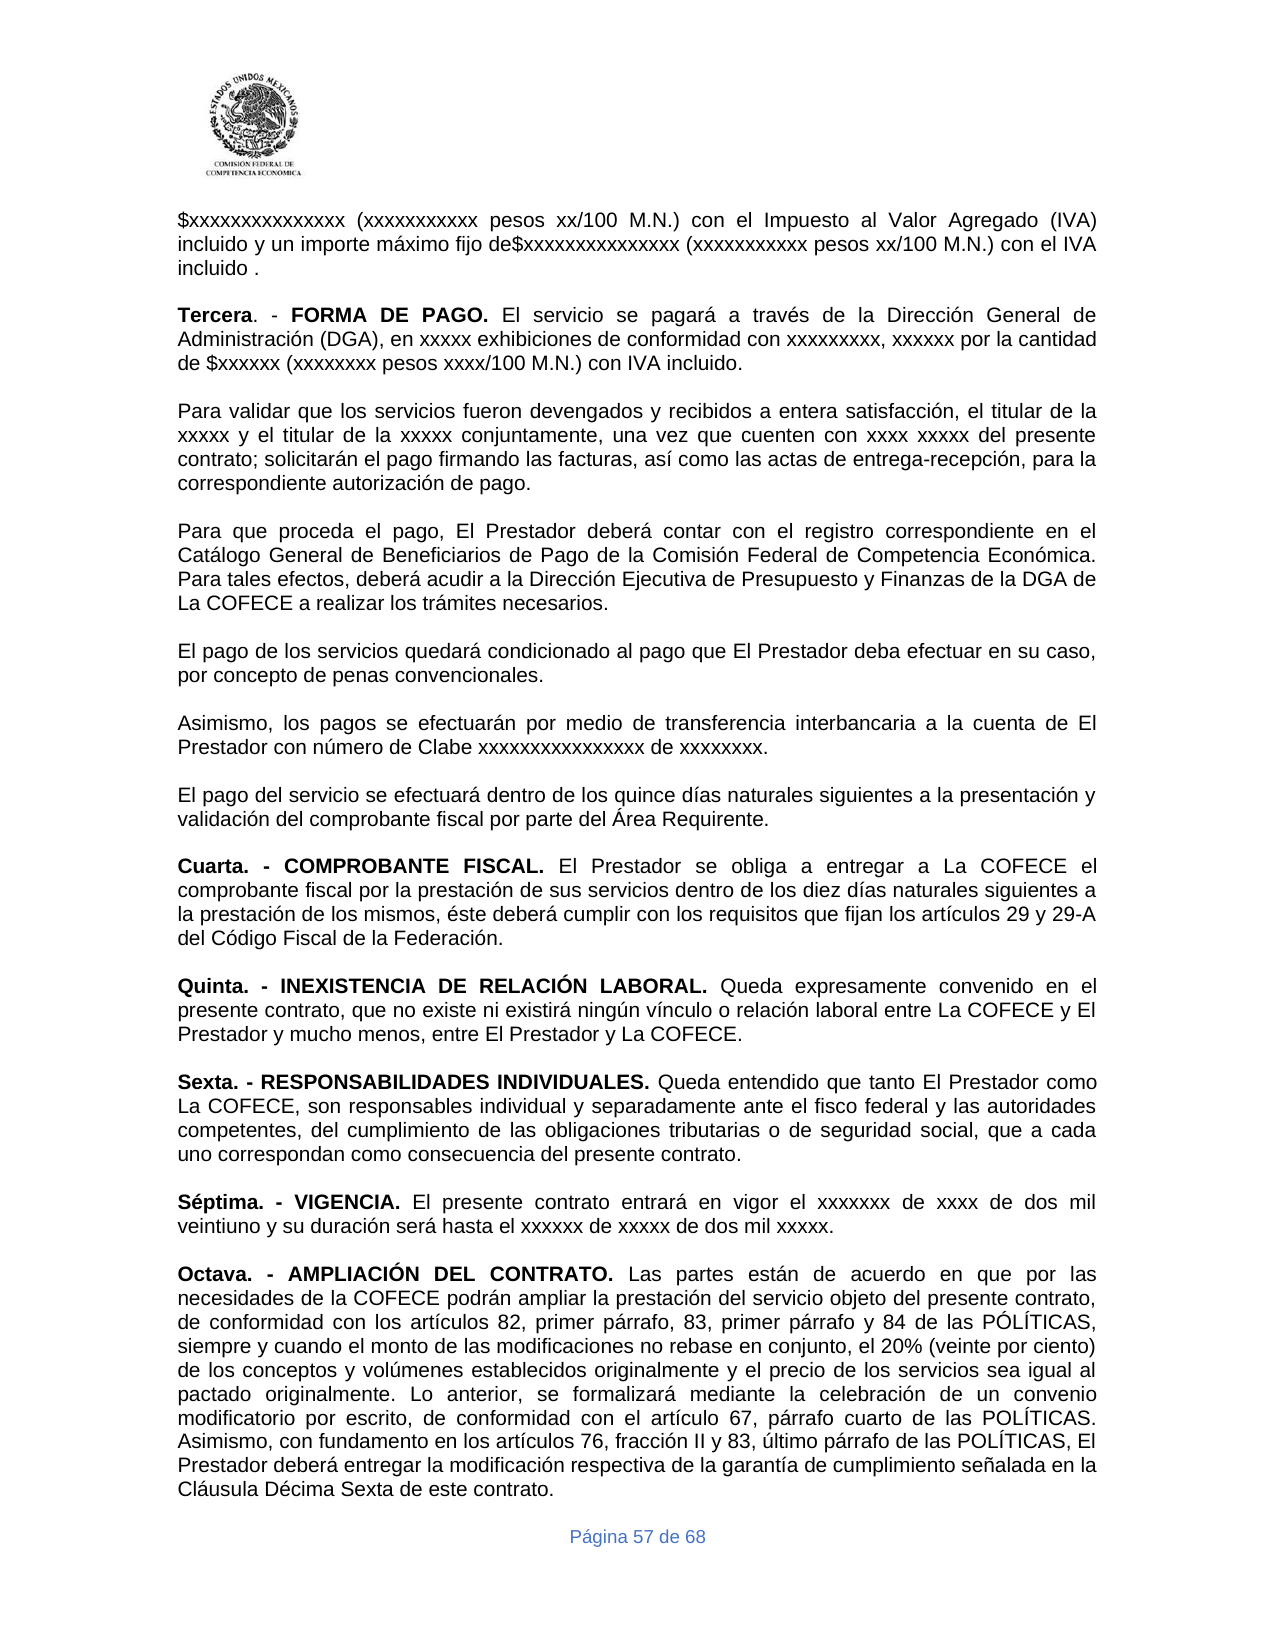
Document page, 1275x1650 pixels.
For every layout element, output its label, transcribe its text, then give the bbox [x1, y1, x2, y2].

picture [188, 73, 322, 179]
text Asimismo, los pagos se efectuarán por medio de transferencia interbancaria a la cuenta de El Prestador con número de Clabe xxxxxxxxxxxxxxxx de xxxxxxxx. [177, 711, 1098, 758]
text El pago del servicio se efectuará dentro de los quince días naturales siguientes a la presentación y validación del comprobante fiscal por parte del Área Requirente. [177, 782, 1098, 830]
text Tercera. - FORMA DE PAGO. El servicio se pagará a través de la Dirección General de Administración (DGA), en xxxxx exhibiciones de conformidad con xxxxxxxxx, xxxxxx por la cantidad de $xxxxxx (xxxxxxxx pesos xxxx/100 M.N.) con IVA incluido. [177, 303, 1098, 375]
text Cuarta. - COMPROBANTE FISCAL. El Prestador se obliga a entregar a La COFECE el comprobante fiscal por la prestación de sus servicios dentro de los diez días naturales siguientes a la prestación de los mismos, éste deberá cumplir con los requisitos que fijan los artículos 29 y 29-A del Código Fiscal de la Federación. [177, 854, 1098, 950]
text Séptima. - VIGENCIA. El presente contrato entrará en vigor el xxxxxxx de xxxx de dos mil veintiuno y su duración será hasta el xxxxxx de xxxxx de dos mil xxxxx. [177, 1190, 1098, 1238]
text El pago de los servicios quedará condicionado al pago que El Prestador deba efectuar en su caso, por concepto de penas convencionales. [177, 639, 1098, 687]
text Octava. - AMPLIACIÓN DEL CONTRATO. Las partes están de acuerdo en que por las necesidades de la COFECE podrán ampliar la prestación del servicio objeto del presente contrato, de conformidad con los artículos 82, primer párrafo, 83, primer párrafo y 84 de las PÓLÍTICAS, siempre y cuando el monto de las modificaciones no rebase en conjunto, el 20% (veinte por ciento) de los conceptos y volúmenes establecidos originalmente y el precio de los servicios sea igual al pactado originalmente. Lo anterior, se formalizará mediante la celebración de un convenio modificatorio por escrito, de conformidad con el artículo 67, párrafo cuarto de las POLÍTICAS. Asimismo, con fundamento en los artículos 76, fracción II y 83, último párrafo de las POLÍTICAS, El Prestador deberá entregar la modificación respectiva de la garantía de cumplimiento señalada en la Cláusula Décima Sexta de este contrato. [177, 1262, 1098, 1501]
text Quinta. - INEXISTENCIA DE RELACIÓN LABORAL. Queda expresamente convenido en el presente contrato, que no existe ni existirá ningún vínculo o relación laboral entre La COFECE y El Prestador y mucho menos, entre El Prestador y La COFECE. [177, 974, 1098, 1046]
text Para que proceda el pago, El Prestador deberá contar con el registro correspondiente en el Catálogo General de Beneficiarios de Pago de la Comisión Federal de Competencia Económica. Para tales efectos, deberá acudir a la Dirección Ejecutiva de Presupuesto y Finanzas de la DGA de La COFECE a realizar los trámites necesarios. [177, 519, 1098, 615]
text Sexta. - RESPONSABILIDADES INDIVIDUALES. Queda entendido que tanto El Prestador como La COFECE, son responsables individual y separadamente ante el fisco federal y las autoridades competentes, del cumplimiento de las obligaciones tributarias o de seguridad social, que a cada uno correspondan como consecuencia del presente contrato. [177, 1070, 1098, 1166]
text Para validar que los servicios fueron devengados y recibidos a entera satisfacción, el titular de la xxxxx y el titular de la xxxxx conjuntamente, una vez que cuenten con xxxx xxxxx del presente contrato; solicitarán el pago firmando las facturas, así como las actas de entrega-recepción, para la correspondiente autorización de pago. [177, 399, 1098, 495]
